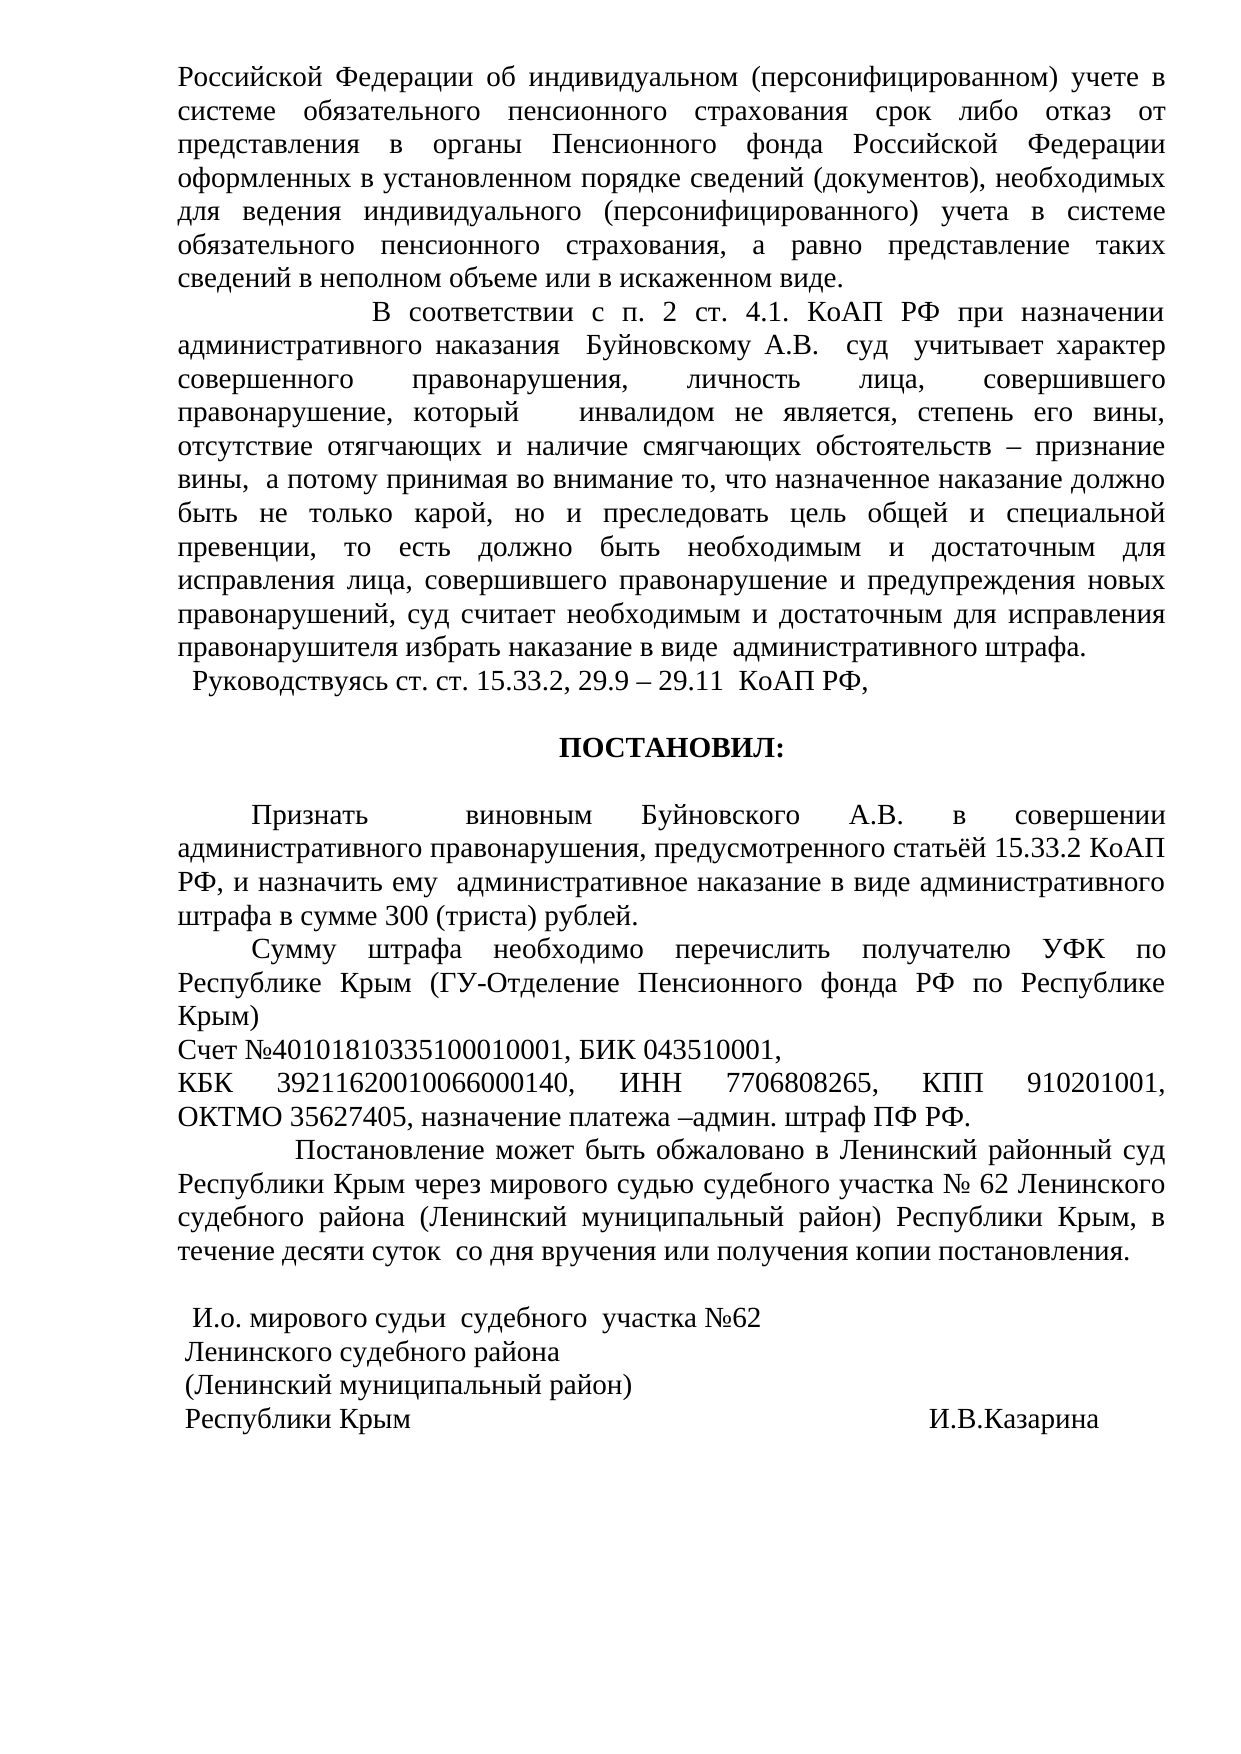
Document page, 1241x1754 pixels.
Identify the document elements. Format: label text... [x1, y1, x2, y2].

text В соответствии с п. 2 ст. 4.1. КоАП РФ при назначении административного наказания Буйновскому А.В. суд учитывает характер совершенного правонарушения, личность лица, совершившего правонарушение, который инвалидом не является, степень его вины, отсутствие отягчающих и наличие смягчающих обстоятельств – признание вины, а потому принимая во внимание то, что назначенное наказание должно быть не только карой, но и преследовать цель общей и специальной превенции, то есть должно быть необходимым и достаточным для исправления лица, совершившего правонарушение и предупреждения новых правонарушений, суд считает необходимым и достаточным для исправления правонарушителя избрать наказание в виде административного штрафа. [177, 294, 1166, 663]
text Постановление может быть обжаловано в Ленинский районный суд Республики Крым через мирового судью судебного участка № 62 Ленинского судебного района (Ленинский муниципальный район) Республики Крым, в течение десяти суток со дня вручения или получения копии постановления. [177, 1132, 1166, 1267]
text Республики Крым И.В.Казарина [177, 1401, 1166, 1434]
text КБК 39211620010066000140, ИНН 7706808265, КПП 910201001, ОКТМО 35627405, назначение платежа –админ. штраф ПФ РФ. [177, 1065, 1166, 1132]
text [177, 59, 1166, 294]
text Сумму штрафа необходимо перечислить получателю УФК по Республике Крым (ГУ-Отделение Пенсионного фонда РФ по Республике Крым) [177, 931, 1166, 1032]
text ПОСТАНОВИЛ: [177, 730, 1166, 763]
text Счет №40101810335100010001, БИК 043510001, [177, 1032, 1166, 1065]
text (Ленинский муниципальный район) [177, 1367, 1166, 1401]
text И.о. мирового судьи судебного участка №62 [177, 1300, 1166, 1334]
text Руководствуясь ст. ст. 15.33.2, 29.9 – 29.11 КоАП РФ, [177, 663, 1166, 696]
text Ленинского судебного района [177, 1334, 1166, 1367]
text Признать виновным Буйновского А.В. в совершении административного правонарушения, предусмотренного статьёй 15.33.2 КоАП РФ, и назначить ему административное наказание в виде административного штрафа в сумме 300 (триста) рублей. [177, 797, 1166, 931]
